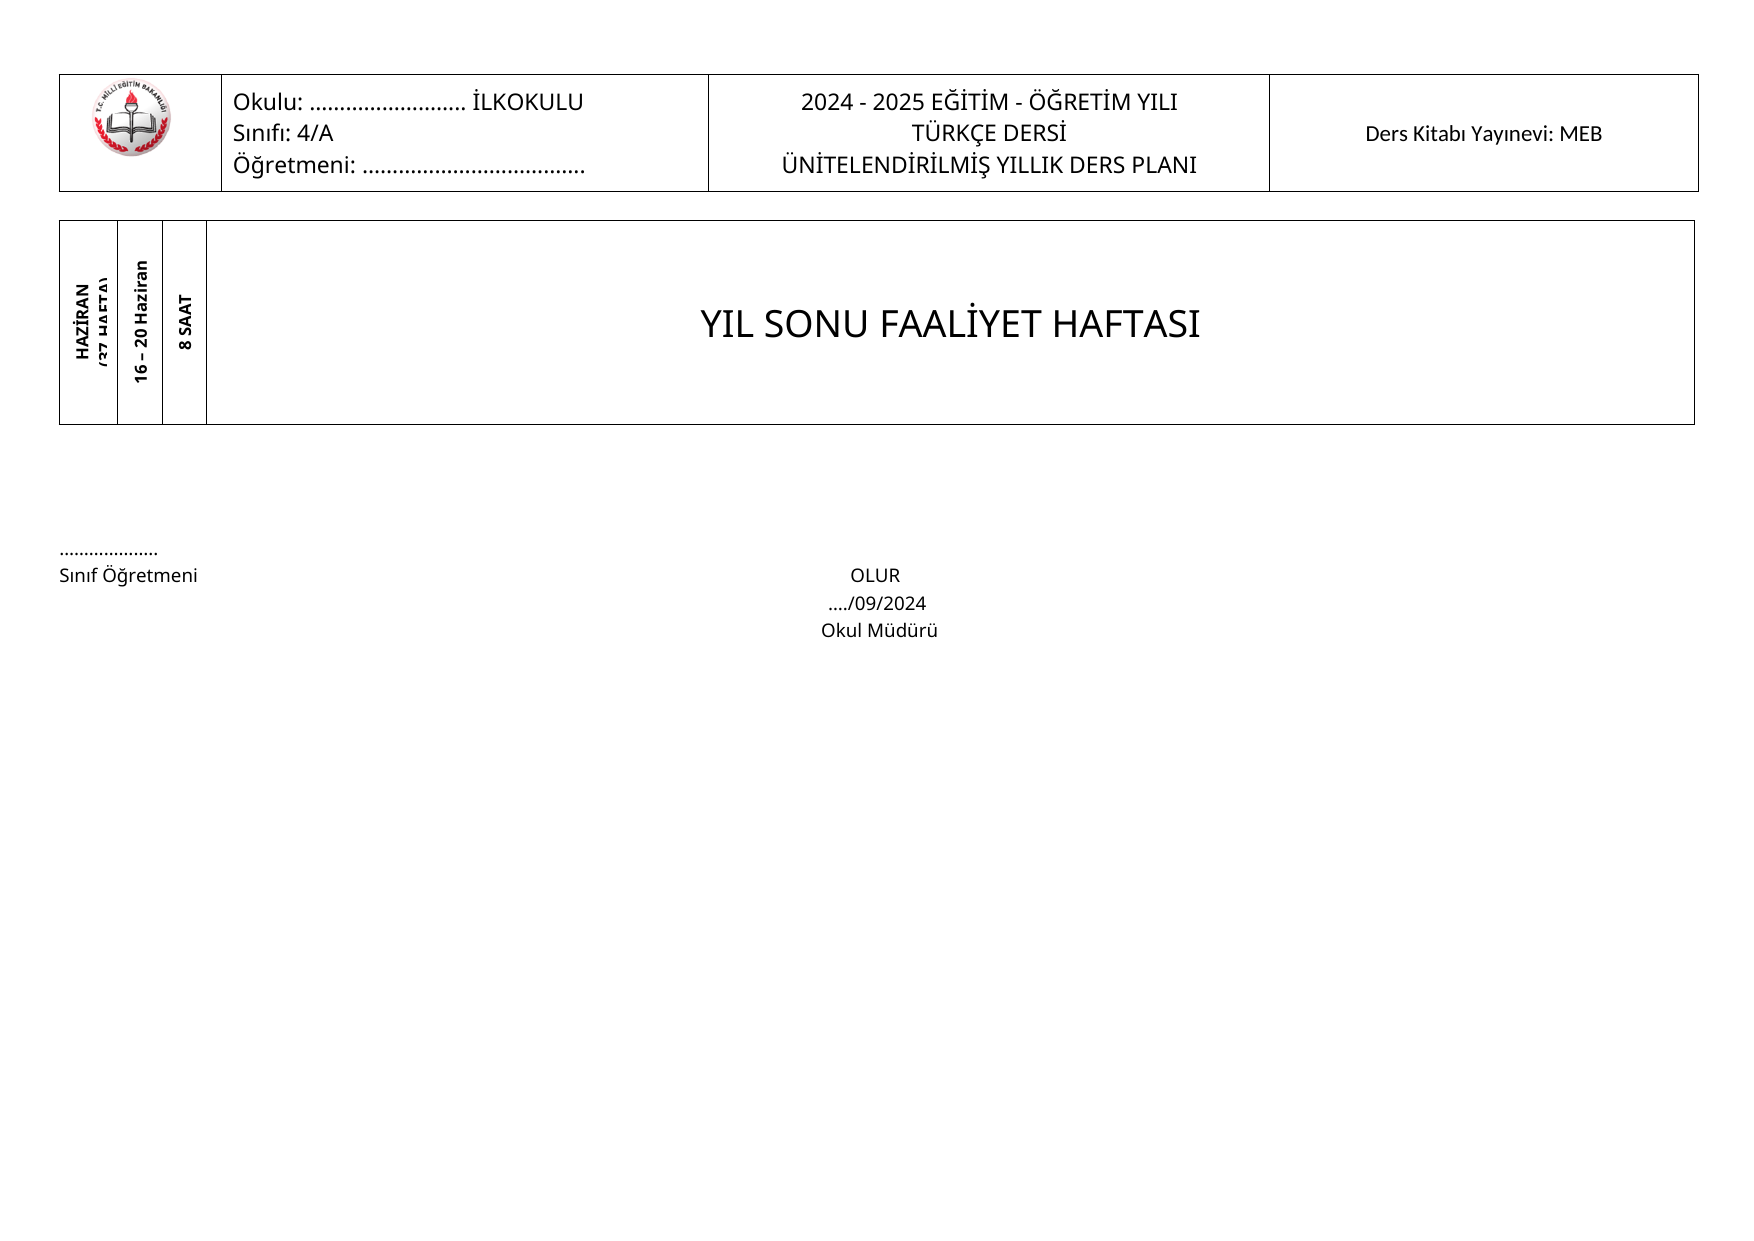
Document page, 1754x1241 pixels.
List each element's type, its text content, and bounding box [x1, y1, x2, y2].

table_header 8 SAAT [163, 221, 206, 424]
text …./09/2024 [59, 590, 1695, 616]
table_header 16 – 20 Haziran [118, 221, 162, 424]
text ……………….. [59, 535, 1695, 561]
table_header YIL SONU FAALİYET HAFTASI [207, 221, 1694, 424]
table_header HAZİRAN (37.HAFTA) [60, 221, 117, 424]
text Sınıf Öğretmeni OLUR [59, 563, 1695, 588]
text Okul Müdürü [59, 618, 1695, 643]
picture [86, 75, 176, 163]
